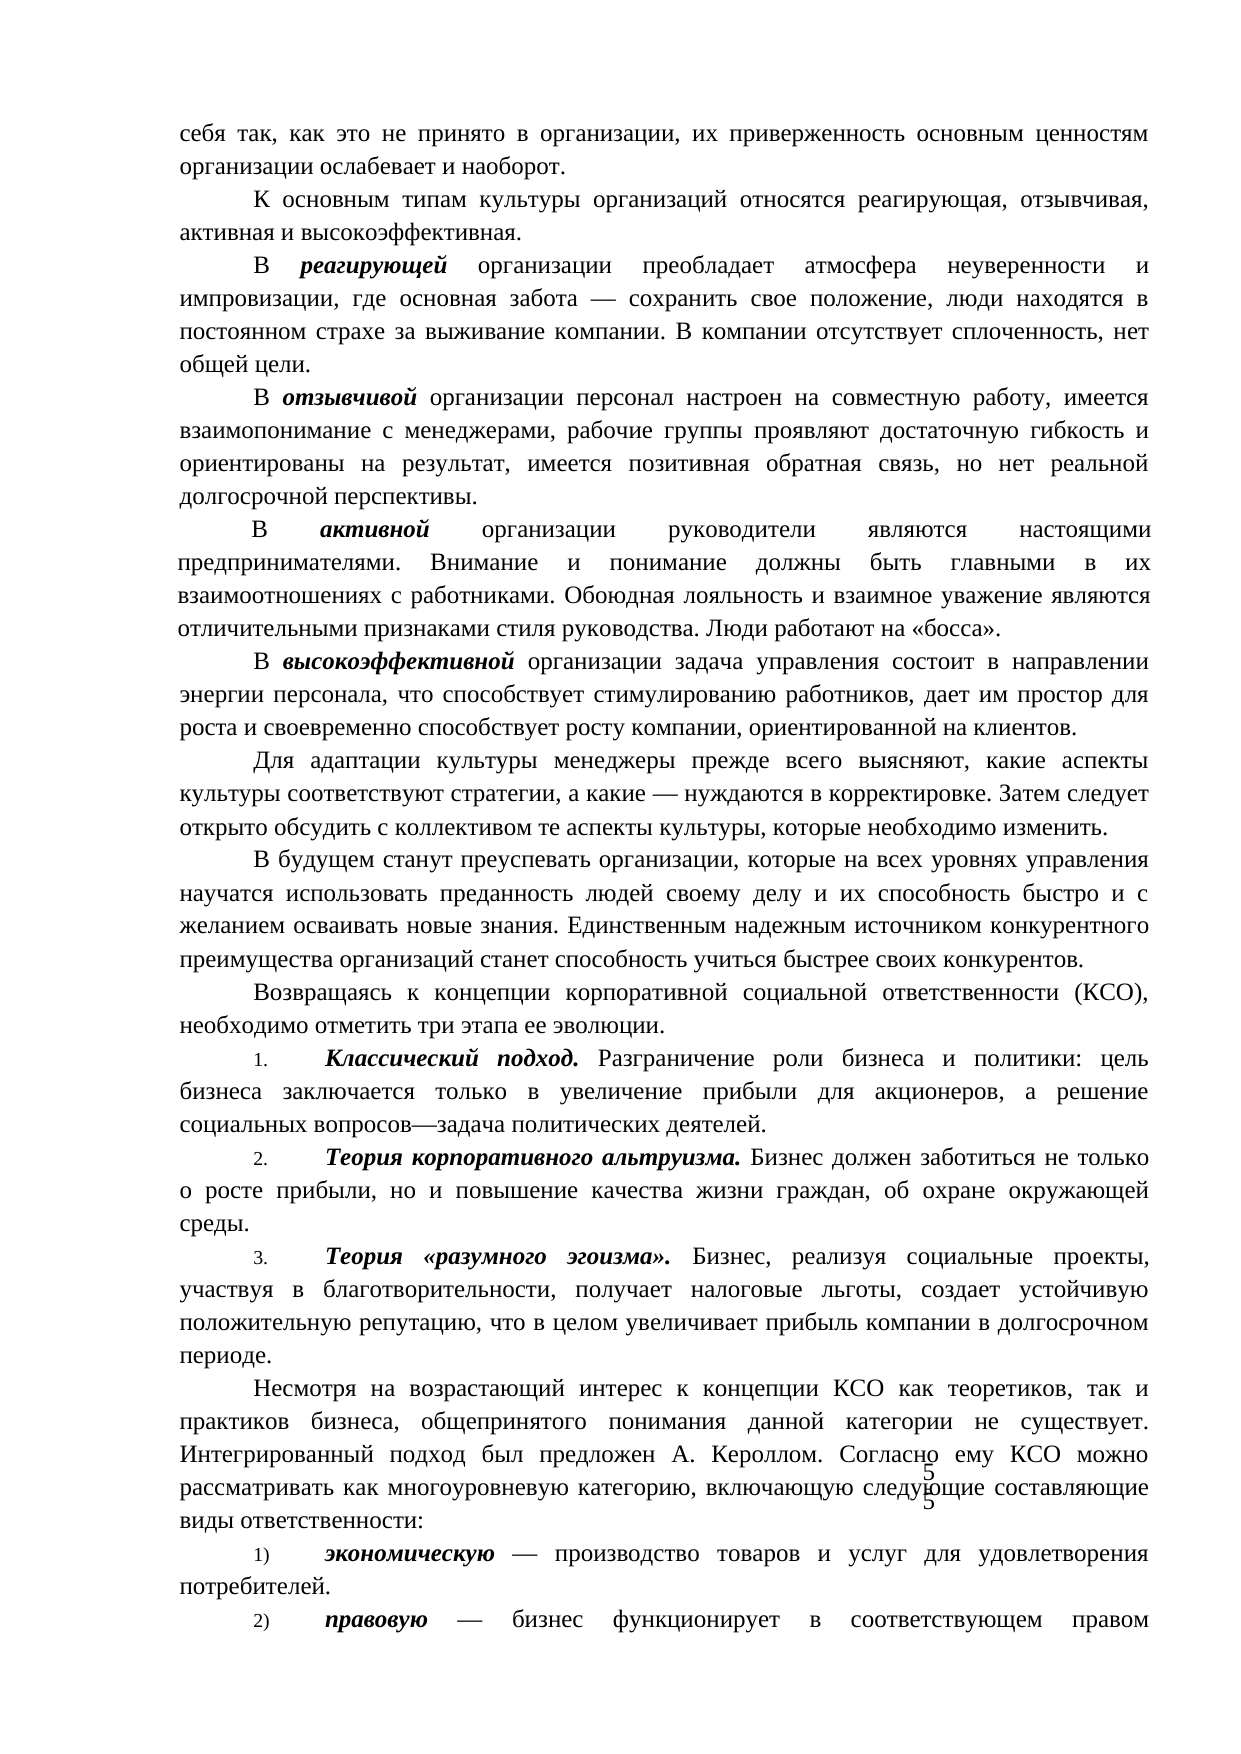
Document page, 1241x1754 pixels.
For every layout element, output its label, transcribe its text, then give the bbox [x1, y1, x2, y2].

list Теория «разумного эгоизма». Бизнес, реализуя социальные проекты, участвуя в благотворительности, получает налоговые льготы, создает устойчивую положительную репутацию, что в целом увеличивает прибыль компании в долгосрочном периоде. [179, 1241, 1149, 1369]
list Теория корпоративного альтруизма. Бизнес должен заботиться не только о росте прибыли, но и повышение качества жизни граждан, об охране окружающей среды. [179, 1142, 1149, 1237]
list правовую — бизнес функционирует в соответствующем правом пространстве; [428, 1604, 1149, 1633]
text В будущем станут преуспевать организации, которые на всех уровнях управления научатся использовать преданность людей своему делу и их способность быстро и с желанием осваивать новые знания. Единственным надежным источником конкурентного преимущества организаций станет способность учиться быстрее своих конкурентов. [179, 844, 1149, 972]
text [179, 118, 1149, 180]
text В отзывчивой организации персонал настроен на совместную работу, имеется взаимопонимание с менеджерами, рабочие группы проявляют достаточную гибкость и ориентированы на результат, имеется позитивная обратная связь, но нет реальной долгосрочной перспективы. [179, 382, 1149, 510]
list экономическую — производство товаров и услуг для удовлетворения потребителей. [179, 1538, 1149, 1600]
text Для адаптации культуры менеджеры прежде всего выясняют, какие аспекты культуры соответствуют стратегии, а какие — нуждаются в корректировке. Затем следует открыто обсудить с коллективом те аспекты культуры, которые необходимо изменить. [179, 746, 1149, 840]
text Возвращаясь к концепции корпоративной социальной ответственности (КСО), необходимо отметить три этапа ее эволюции. [179, 977, 1149, 1038]
text Несмотря на возрастающий интерес к концепции КСО как теоретиков, так и практиков бизнеса, общепринятого понимания данной категории не существует. Интегрированный подход был предложен А. Кероллом. Согласно ему КСО можно рассматривать как многоуровневую категорию, включающую следующие составляющие виды ответственности: [179, 1373, 1149, 1534]
text К основным типам культуры организаций относятся реагирующая, отзывчивая, активная и высокоэффективная. [179, 184, 1149, 246]
list Классический подход. Разграничение роли бизнеса и политики: цель бизнеса заключается только в увеличение прибыли для акционеров, а решение социальных вопросов—задача политических деятелей. [179, 1043, 1149, 1137]
list правовую — бизнес функционирует в соответствующем правом пространстве; [179, 1604, 325, 1633]
text В активной организации руководители являются настоящими предпринимателями. Внимание и понимание должны быть главными в их взаимоотношениях с работниками. Обоюдная лояльность и взаимное уважение являются отличительными признаками стиля руководства. Люди работают на «босса». [177, 514, 1152, 642]
text В реагирующей организации преобладает атмосфера неуверенности и импровизации, где основная забота — сохранить свое положение, люди находятся в постоянном страхе за выживание компании. В компании отсутствует сплоченность, нет общей цели. [179, 250, 1149, 378]
text В высокоэффективной организации задача управления состоит в направлении энергии персонала, что способствует стимулированию работников, дает им простор для роста и своевременно способствует росту компании, ориентированной на клиентов. [179, 646, 1149, 741]
